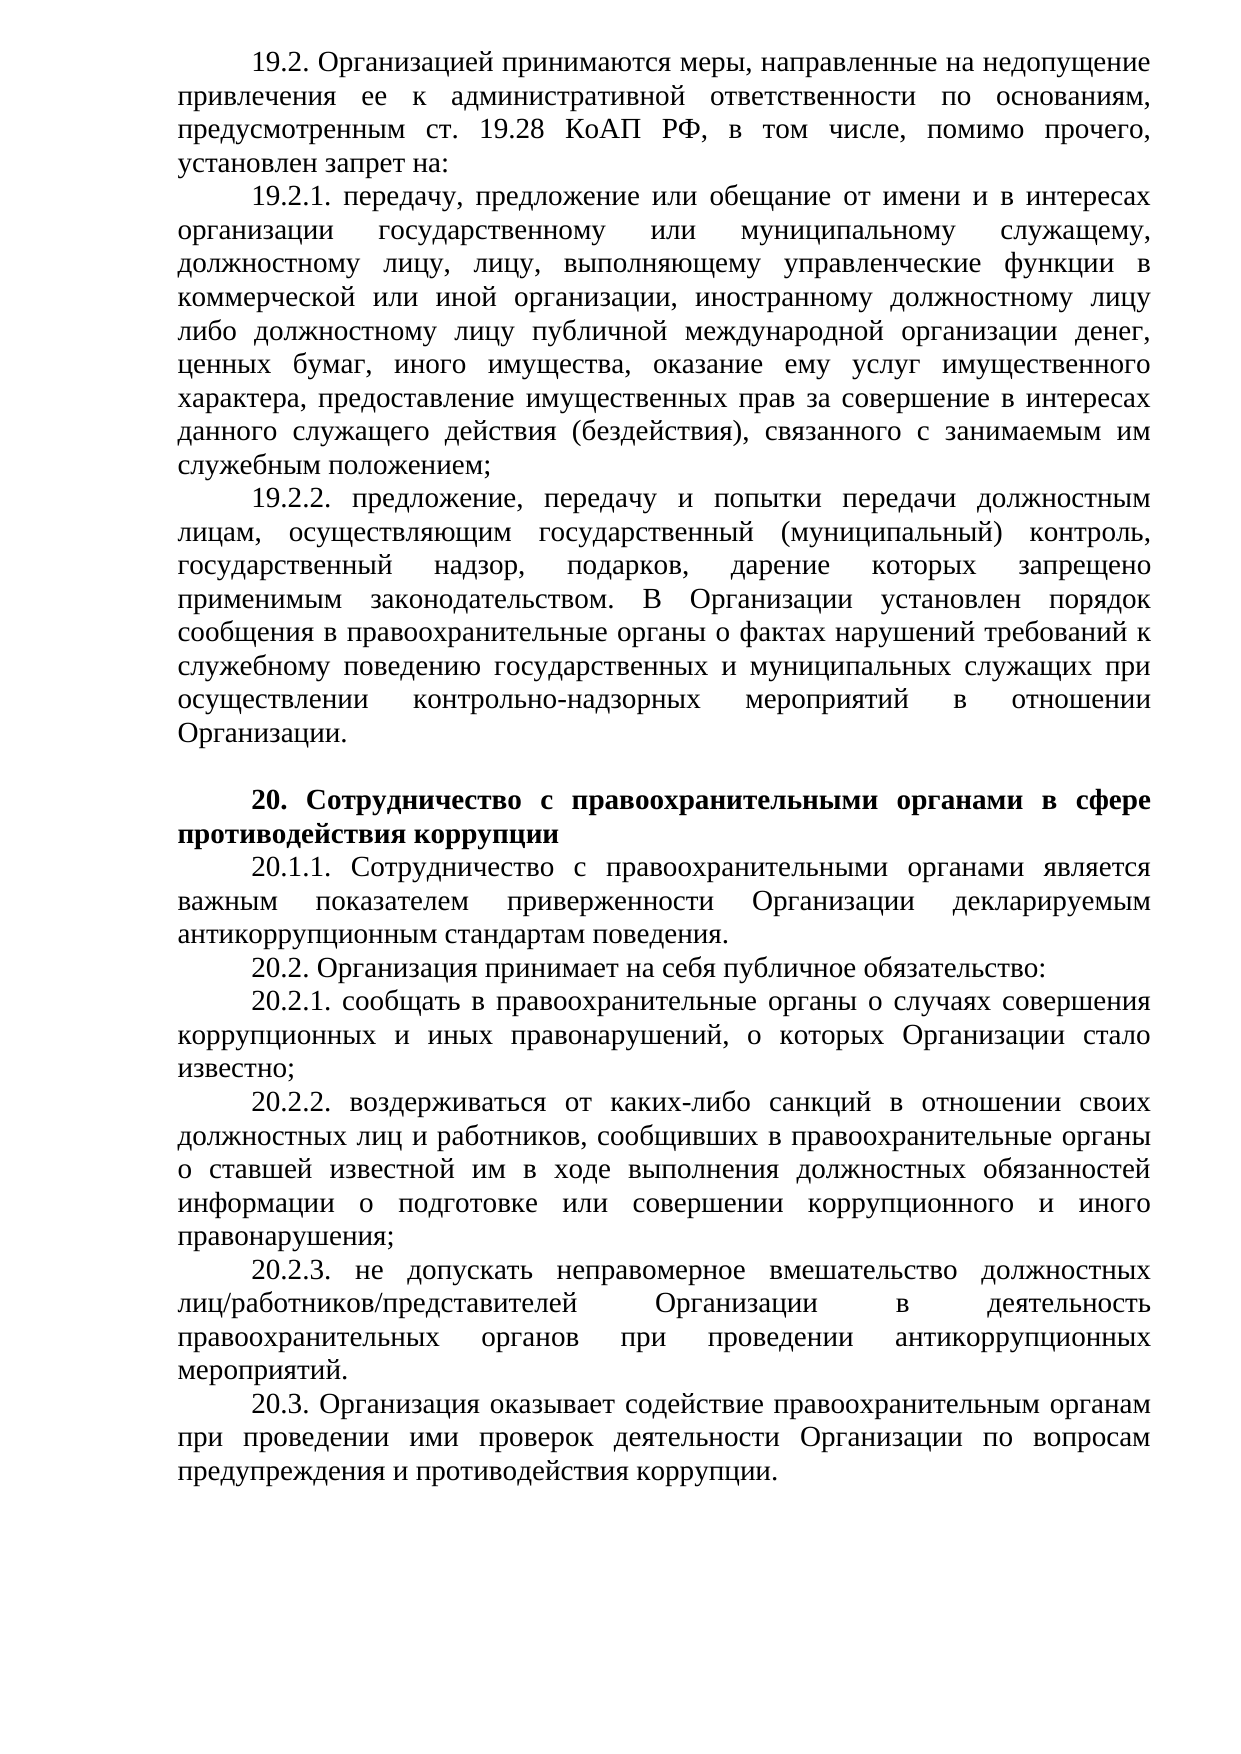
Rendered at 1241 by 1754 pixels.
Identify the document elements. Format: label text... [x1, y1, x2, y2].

text 20.1.1. Сотрудничество с правоохранительными органами является важным показателем приверженности Организации декларируемым антикоррупционным стандартам поведения. [177, 849, 1152, 950]
text 20.2.1. сообщать в правоохранительные органы о случаях совершения коррупционных и иных правонарушений, о которых Организации стало известно; [177, 983, 1152, 1084]
text 20. Сотрудничество с правоохранительными органами в сфере противодействия коррупции [177, 782, 1152, 849]
text 19.2.1. передачу, предложение или обещание от имени и в интересах организации государственному или муниципальному служащему, должностному лицу, лицу, выполняющему управленческие функции в коммерческой или иной организации, иностранному должностному лицу либо должностному лицу публичной международной организации денег, ценных бумаг, иного имущества, оказание ему услуг имущественного характера, предоставление имущественных прав за совершение в интересах данного служащего действия (бездействия), связанного с занимаемым им служебным положением; [177, 178, 1152, 480]
text 20.3. Организация оказывает содействие правоохранительным органам при проведении ими проверок деятельности Организации по вопросам предупреждения и противодействия коррупции. [177, 1386, 1152, 1487]
text 20.2. Организация принимает на себя публичное обязательство: [177, 950, 1152, 983]
text 20.2.3. не допускать неправомерное вмешательство должностных лиц/работников/представителей Организации в деятельность правоохранительных органов при проведении антикоррупционных мероприятий. [177, 1252, 1152, 1386]
text 19.2. Организацией принимаются меры, направленные на недопущение привлечения ее к административной ответственности по основаниям, предусмотренным ст. 19.28 КоАП РФ, в том числе, помимо прочего, установлен запрет на: [177, 44, 1152, 178]
text 20.2.2. воздерживаться от каких-либо санкций в отношении своих должностных лиц и работников, сообщивших в правоохранительные органы о ставшей известной им в ходе выполнения должностных обязанностей информации о подготовке или совершении коррупционного и иного правонарушения; [177, 1084, 1152, 1252]
text 19.2.2. предложение, передачу и попытки передачи должностным лицам, осуществляющим государственный (муниципальный) контроль, государственный надзор, подарков, дарение которых запрещено применимым законодательством. В Организации установлен порядок сообщения в правоохранительные органы о фактах нарушений требований к служебному поведению государственных и муниципальных служащих при осуществлении контрольно-надзорных мероприятий в отношении Организации. [177, 480, 1152, 749]
